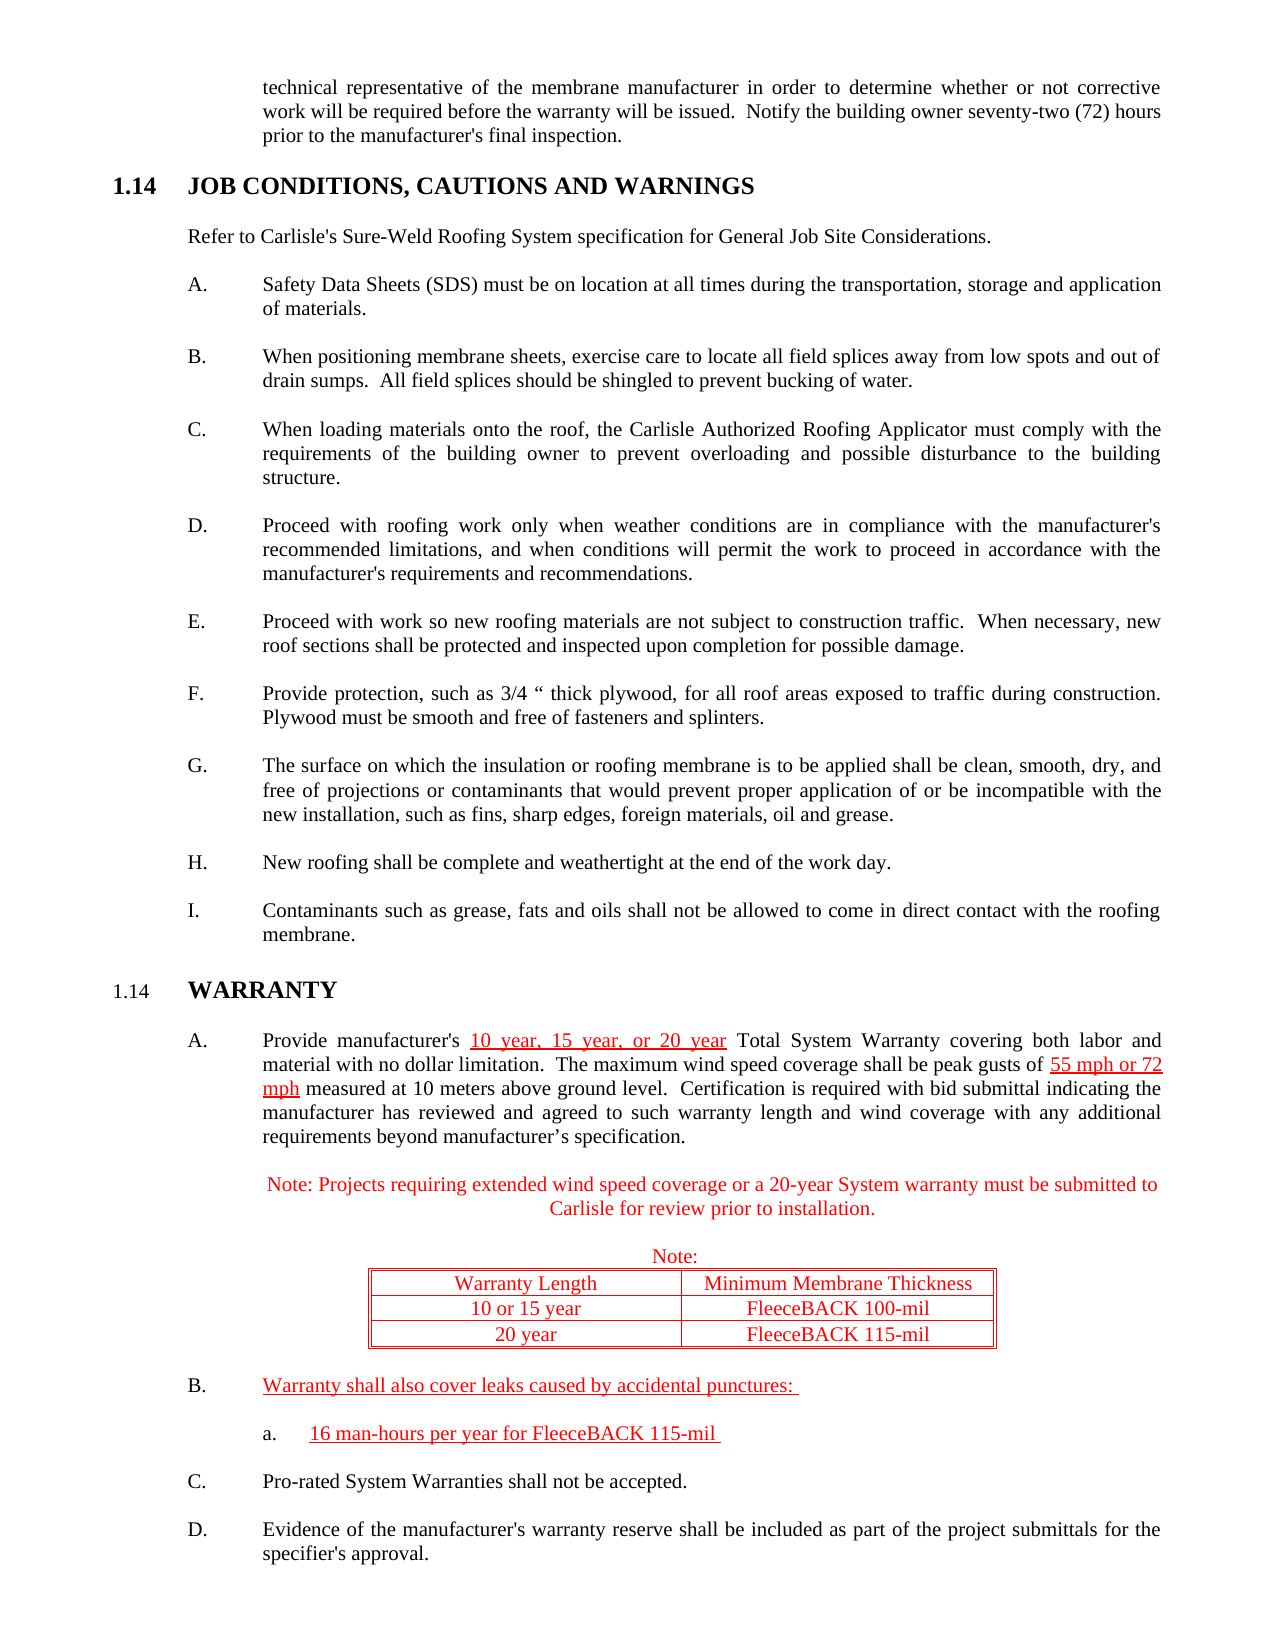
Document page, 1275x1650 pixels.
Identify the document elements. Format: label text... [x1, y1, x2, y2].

text G. The surface on which the insulation or roofing membrane is to be applied shall be clean, smooth, dry, and free of projections or contaminants that would prevent proper application of or be incompatible with the new installation, such as fins, sharp edges, foreign materials, oil and grease. [187, 753, 1162, 826]
text 1.14 JOB CONDITIONS, CAUTIONS AND WARNINGS [112, 171, 1162, 200]
text I. Contaminants such as grease, fats and oils shall not be allowed to come in direct contact with the roofing membrane. [187, 898, 1162, 946]
text Refer to Carlisle's Sure-Weld Roofing System specification for General Job Site Considerations. [187, 224, 1162, 248]
list WARRANTY [112, 975, 1162, 1003]
table_cell 10 or 15 year [372, 1296, 681, 1320]
text C. When loading materials onto the roof, the Carlisle Authorized Roofing Applicator must comply with the requirements of the building owner to prevent overloading and possible disturbance to the building structure. [187, 417, 1162, 489]
table_cell FleeceBACK 100-mil [682, 1296, 993, 1320]
list Note: [187, 1244, 1162, 1268]
table_header Warranty Length [372, 1271, 681, 1295]
list Warranty shall also cover leaks caused by accidental punctures: [187, 1373, 1162, 1397]
list Provide manufacturer's 10 year, 15 year, or 20 year Total System Warranty covering both labor and material with no dollar limitation. The maximum wind speed coverage shall be peak gusts of 55 mph or 72 mph measured at 10 meters above ground level. Certification is required with bid submittal indicating the manufacturer has reviewed and agreed to such warranty length and wind coverage with any additional requirements beyond manufacturer’s specification. [187, 1027, 1162, 1148]
list 16 man-hours per year for FleeceBACK 115-mil [262, 1421, 1162, 1445]
text F. Provide protection, such as 3/4 “ thick plywood, for all roof areas exposed to traffic during construction. Plywood must be smooth and free of fasteners and splinters. [187, 681, 1162, 729]
table_cell 20 year [372, 1321, 681, 1346]
text B. When positioning membrane sheets, exercise care to locate all field splices away from low spots and out of drain sumps. All field splices should be shingled to prevent bucking of water. [187, 344, 1162, 392]
list Note: Projects requiring extended wind speed coverage or a 20-year System warranty must be submitted to Carlisle for review prior to installation. [187, 1172, 1162, 1220]
table_cell FleeceBACK 115-mil [682, 1321, 993, 1346]
table_header Minimum Membrane Thickness [682, 1271, 993, 1295]
text D. Proceed with roofing work only when weather conditions are in compliance with the manufacturer's recommended limitations, and when conditions will permit the work to proceed in accordance with the manufacturer's requirements and recommendations. [187, 513, 1162, 585]
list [187, 75, 1162, 147]
text E. Proceed with work so new roofing materials are not subject to construction traffic. When necessary, new roof sections shall be protected and inspected upon completion for possible damage. [187, 609, 1162, 657]
text H. New roofing shall be complete and weathertight at the end of the work day. [187, 850, 1162, 874]
text A. Safety Data Sheets (SDS) must be on location at all times during the transportation, storage and application of materials. [187, 272, 1162, 320]
list Evidence of the manufacturer's warranty reserve shall be included as part of the project submittals for the specifier's approval. [187, 1517, 1162, 1565]
list Pro-rated System Warranties shall not be accepted. [187, 1469, 1162, 1493]
